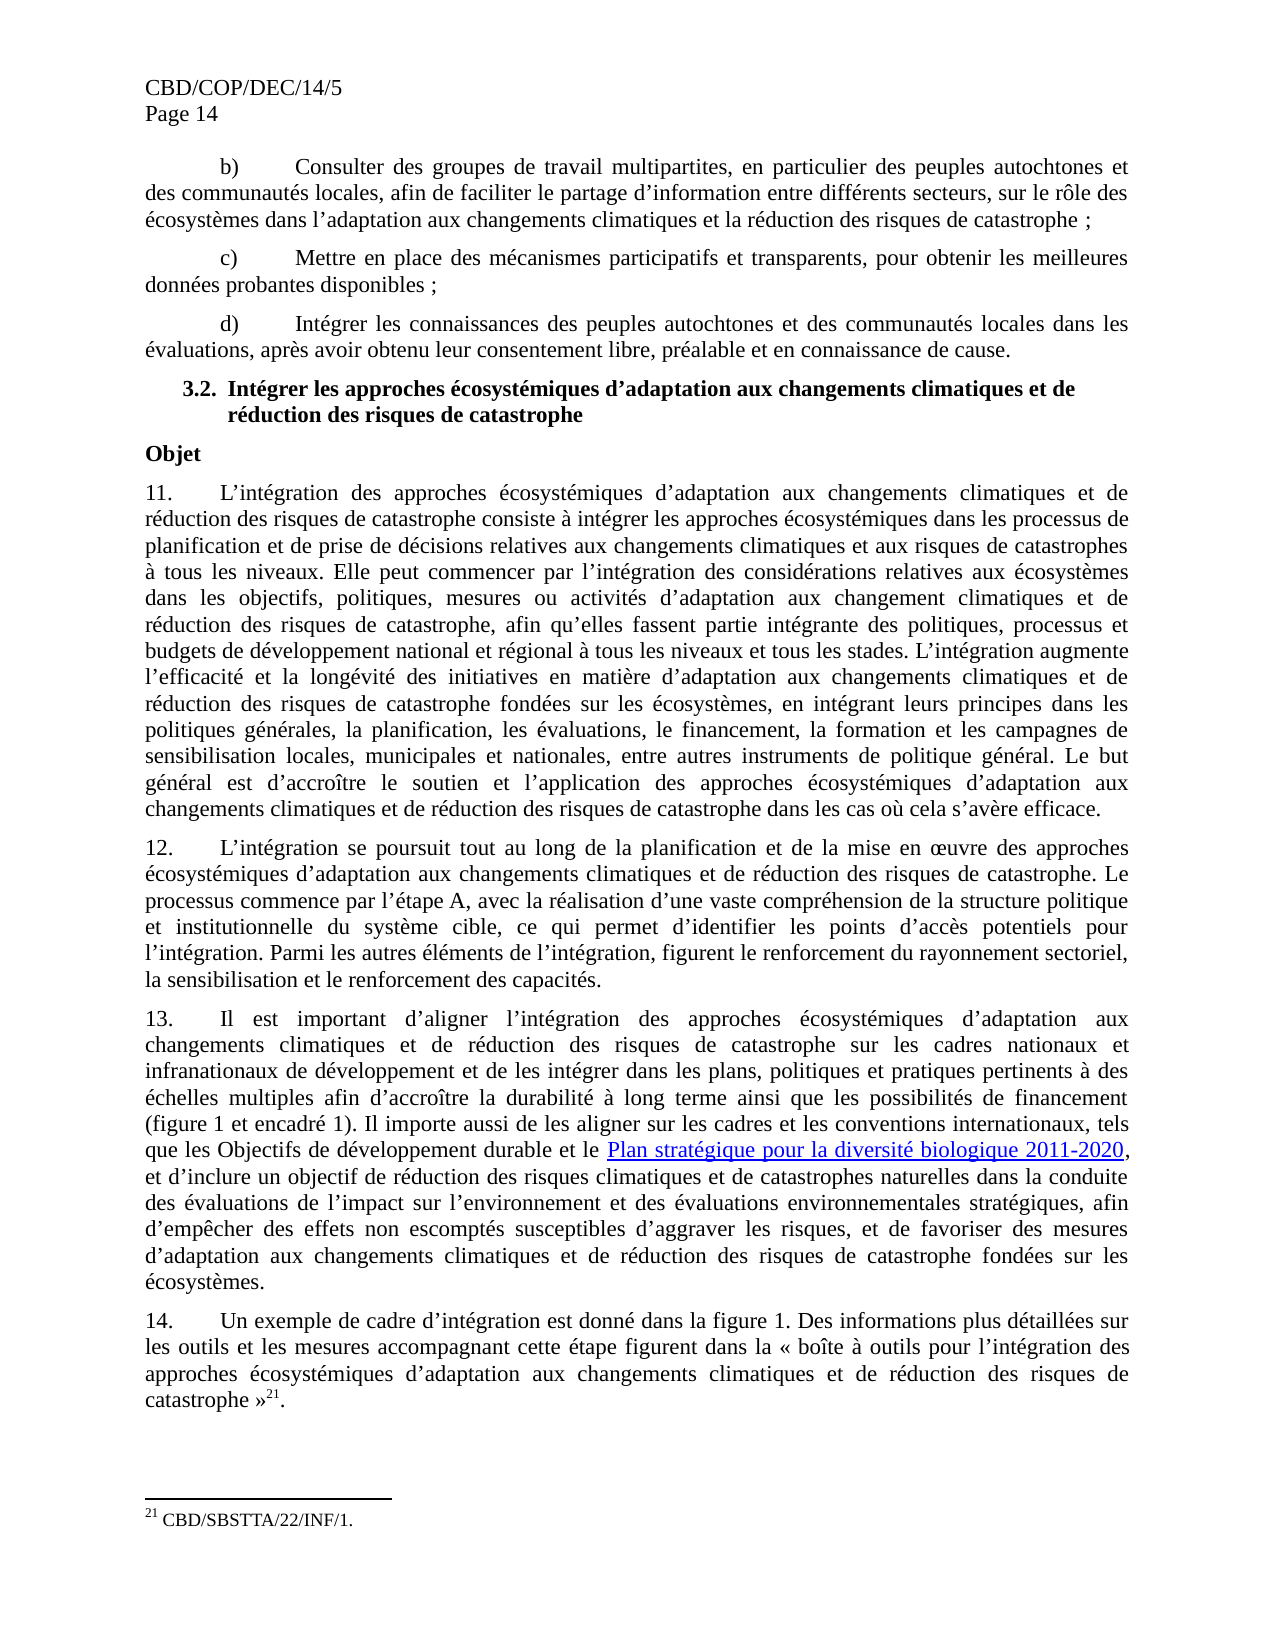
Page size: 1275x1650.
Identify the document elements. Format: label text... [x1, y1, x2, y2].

list L’intégration des approches écosystémiques d’adaptation aux changements climatiques et de réduction des risques de catastrophe consiste à intégrer les approches écosystémiques dans les processus de planification et de prise de décisions relatives aux changements climatiques et aux risques de catastrophes à tous les niveaux. Elle peut commencer par l’intégration des considérations relatives aux écosystèmes dans les objectifs, politiques, mesures ou activités d’adaptation aux changement climatiques et de réduction des risques de catastrophe, afin qu’elles fassent partie intégrante des politiques, processus et budgets de développement national et régional à tous les niveaux et tous les stades. L’intégration augmente l’efficacité et la longévité des initiatives en matière d’adaptation aux changements climatiques et de réduction des risques de catastrophe fondées sur les écosystèmes, en intégrant leurs principes dans les politiques générales, la planification, les évaluations, le financement, la formation et les campagnes de sensibilisation locales, municipales et nationales, entre autres instruments de politique général. Le but général est d’accroître le soutien et l’application des approches écosystémiques d’adaptation aux changements climatiques et de réduction des risques de catastrophe dans les cas où cela s’avère efficace. [145, 479, 1130, 822]
list Intégrer les connaissances des peuples autochtones et des communautés locales dans les évaluations, après avoir obtenu leur consentement libre, préalable et en connaissance de cause. [145, 310, 1130, 362]
list Un exemple de cadre d’intégration est donné dans la figure 1. Des informations plus détaillées sur les outils et les mesures accompagnant cette étape figurent dans la « boîte à outils pour l’intégration des approches écosystémiques d’adaptation aux changements climatiques et de réduction des risques de catastrophe ». [145, 1307, 1130, 1412]
list Consulter des groupes de travail multipartites, en particulier des peuples autochtones et des communautés locales, afin de faciliter le partage d’information entre différents secteurs, sur le rôle des écosystèmes dans l’adaptation aux changements climatiques et la réduction des risques de catastrophe ; [145, 153, 1130, 232]
list Il est important d’aligner l’intégration des approches écosystémiques d’adaptation aux changements climatiques et de réduction des risques de catastrophe sur les cadres nationaux et infranationaux de développement et de les intégrer dans les plans, politiques et pratiques pertinents à des échelles multiples afin d’accroître la durabilité à long terme ainsi que les possibilités de financement (figure 1 et encadré 1). Il importe aussi de les aligner sur les cadres et les conventions internationaux, tels que les Objectifs de développement durable et le Plan stratégique pour la diversité biologique 2011-2020, et d’inclure un objectif de réduction des risques climatiques et de catastrophes naturelles dans la conduite des évaluations de l’impact sur l’environnement et des évaluations environnementales stratégiques, afin d’empêcher des effets non escomptés susceptibles d’aggraver les risques, et de favoriser des mesures d’adaptation aux changements climatiques et de réduction des risques de catastrophe fondées sur les écosystèmes. [145, 1005, 1130, 1294]
list Mettre en place des mécanismes participatifs et transparents, pour obtenir les meilleures données probantes disponibles ; [145, 244, 1130, 297]
text Objet [145, 440, 1130, 466]
list Intégrer les approches écosystémiques d’adaptation aux changements climatiques et de réduction des risques de catastrophe [182, 375, 1130, 428]
list L’intégration se poursuit tout au long de la planification et de la mise en œuvre des approches écosystémiques d’adaptation aux changements climatiques et de réduction des risques de catastrophe. Le processus commence par l’étape A, avec la réalisation d’une vaste compréhension de la structure politique et institutionnelle du système cible, ce qui permet d’identifier les points d’accès potentiels pour l’intégration. Parmi les autres éléments de l’intégration, figurent le renforcement du rayonnement sectoriel, la sensibilisation et le renforcement des capacités. [145, 834, 1130, 992]
